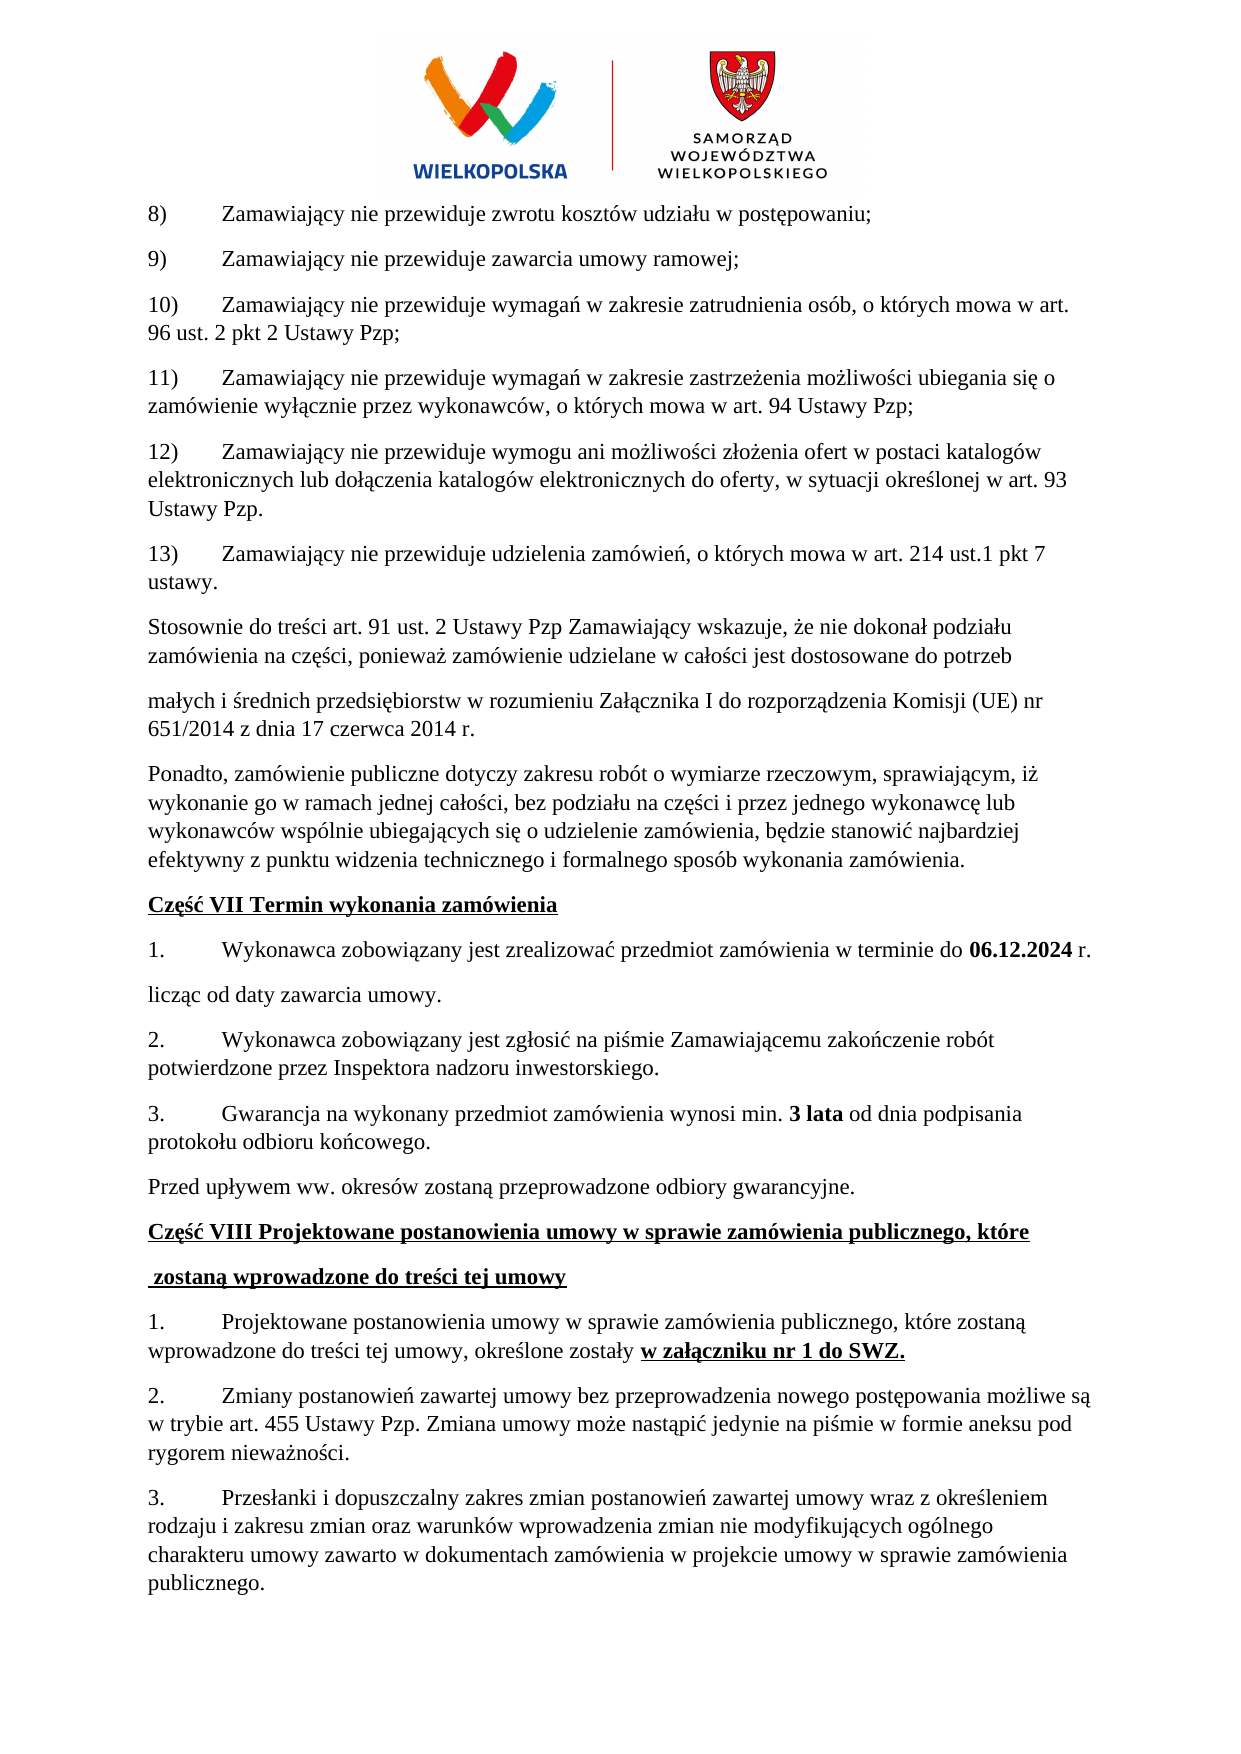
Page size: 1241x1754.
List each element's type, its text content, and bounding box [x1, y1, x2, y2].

text 2. Zmiany postanowień zawartej umowy bez przeprowadzenia nowego postępowania możliwe są w trybie art. 455 Ustawy Pzp. Zmiana umowy może nastąpić jedynie na piśmie w formie aneksu pod rygorem nieważności. [148, 1382, 1093, 1465]
text Część VIII Projektowane postanowienia umowy w sprawie zamówienia publicznego, które [148, 1218, 1093, 1244]
text licząc od daty zawarcia umowy. [148, 981, 1093, 1007]
text 1. Wykonawca zobowiązany jest zrealizować przedmiot zamówienia w terminie do 06.12.2024 r. [148, 936, 1093, 962]
picture [371, 29, 869, 201]
text 1. Projektowane postanowienia umowy w sprawie zamówienia publicznego, które zostaną wprowadzone do treści tej umowy, określone zostały w załączniku nr 1 do SWZ. [148, 1308, 1093, 1363]
text 11) Zamawiający nie przewiduje wymagań w zakresie zastrzeżenia możliwości ubiegania się o zamówienie wyłącznie przez wykonawców, o których mowa w art. 94 Ustawy Pzp; [148, 364, 1093, 419]
text Przed upływem ww. okresów zostaną przeprowadzone odbiory gwarancyjne. [148, 1173, 1093, 1199]
text Stosownie do treści art. 91 ust. 2 Ustawy Pzp Zamawiający wskazuje, że nie dokonał podziału zamówienia na części, ponieważ zamówienie udzielane w całości jest dostosowane do potrzeb [148, 613, 1093, 668]
text Część VII Termin wykonania zamówienia [148, 891, 1093, 917]
text 3. Przesłanki i dopuszczalny zakres zmian postanowień zawartej umowy wraz z określeniem rodzaju i zakresu zmian oraz warunków wprowadzenia zmian nie modyfikujących ogólnego charakteru umowy zawarto w dokumentach zamówienia w projekcie umowy w sprawie zamówienia publicznego. [148, 1484, 1093, 1596]
text 8) Zamawiający nie przewiduje zwrotu kosztów udziału w postępowaniu; [148, 200, 1093, 227]
text małych i średnich przedsiębiorstw w rozumieniu Załącznika I do rozporządzenia Komisji (UE) nr 651/2014 z dnia 17 czerwca 2014 r. [148, 687, 1093, 742]
text 9) Zamawiający nie przewiduje zawarcia umowy ramowej; [148, 246, 1093, 272]
text 3. Gwarancja na wykonany przedmiot zamówienia wynosi min. 3 lata od dnia podpisania protokołu odbioru końcowego. [148, 1099, 1093, 1154]
text 2. Wykonawca zobowiązany jest zgłosić na piśmie Zamawiającemu zakończenie robót potwierdzone przez Inspektora nadzoru inwestorskiego. [148, 1026, 1093, 1081]
text zostaną wprowadzone do treści tej umowy [148, 1263, 1093, 1290]
text 13) Zamawiający nie przewiduje udzielenia zamówień, o których mowa w art. 214 ust.1 pkt 7 ustawy. [148, 540, 1093, 594]
text 12) Zamawiający nie przewiduje wymogu ani możliwości złożenia ofert w postaci katalogów elektronicznych lub dołączenia katalogów elektronicznych do oferty, w sytuacji określonej w art. 93 Ustawy Pzp. [148, 438, 1093, 521]
text 10) Zamawiający nie przewiduje wymagań w zakresie zatrudnienia osób, o których mowa w art. 96 ust. 2 pkt 2 Ustawy Pzp; [148, 291, 1093, 345]
text Ponadto, zamówienie publiczne dotyczy zakresu robót o wymiarze rzeczowym, sprawiającym, iż wykonanie go w ramach jednej całości, bez podziału na części i przez jednego wykonawcę lub wykonawców wspólnie ubiegających się o udzielenie zamówienia, będzie stanowić najbardziej efektywny z punktu widzenia technicznego i formalnego sposób wykonania zamówienia. [148, 760, 1093, 872]
